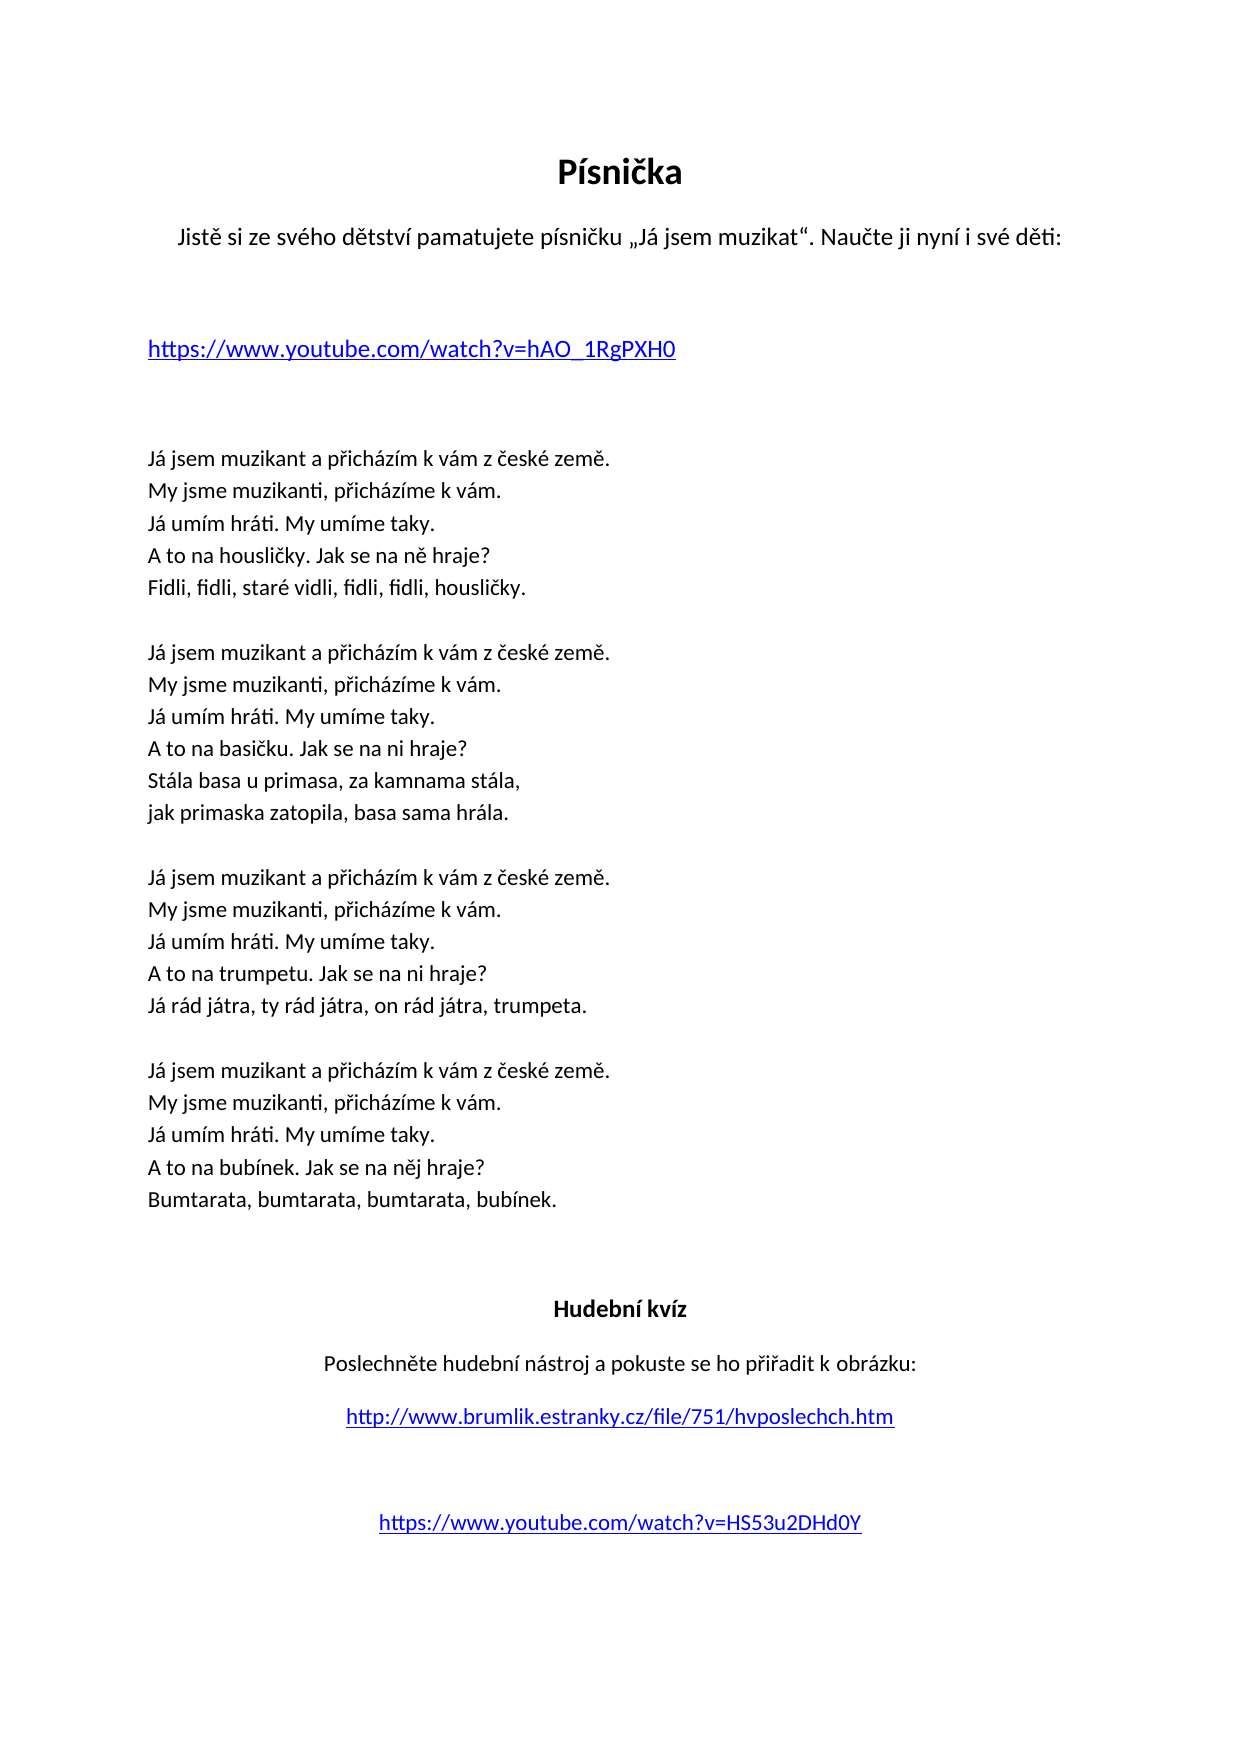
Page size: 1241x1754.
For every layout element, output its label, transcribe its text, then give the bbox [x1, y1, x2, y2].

text https://www.youtube.com/watch?v=hAO_1RgPXH0 [148, 333, 1093, 363]
text Já jsem muzikant a přicházím k vám z české země. My jsme muzikanti, přicházíme k vám. Já umím hráti. My umíme taky. A to na housličky. Jak se na ně hraje? Fidli, fidli, staré vidli, fidli, fidli, housličky. Já jsem muzikant a přicházím k vám z české země. My jsme muzikanti, přicházíme k vám. Já umím hráti. My umíme taky. A to na basičku. Jak se na ni hraje? Stála basa u primasa, za kamnama stála, jak primaska zatopila, basa sama hrála. Já jsem muzikant a přicházím k vám z české země. My jsme muzikanti, přicházíme k vám. Já umím hráti. My umíme taky. A to na trumpetu. Jak se na ni hraje? Já rád játra, ty rád játra, on rád játra, trumpeta. Já jsem muzikant a přicházím k vám z české země. My jsme muzikanti, přicházíme k vám. Já umím hráti. My umíme taky. A to na bubínek. Jak se na něj hraje? Bumtarata, bumtarata, bumtarata, bubínek. [148, 444, 1093, 1213]
text Písnička [148, 148, 1093, 193]
text Hudební kvíz [148, 1294, 1093, 1324]
text Poslechněte hudební nástroj a pokuste se ho přiřadit k obrázku: [148, 1349, 1093, 1377]
text http://www.brumlik.estranky.cz/file/751/hvposlechch.htm [148, 1402, 1093, 1431]
text https://www.youtube.com/watch?v=HS53u2DHd0Y [148, 1508, 1093, 1537]
text Jistě si ze svého dětství pamatujete písničku „Já jsem muzikat“. Naučte ji nyní i své děti: [148, 221, 1093, 252]
